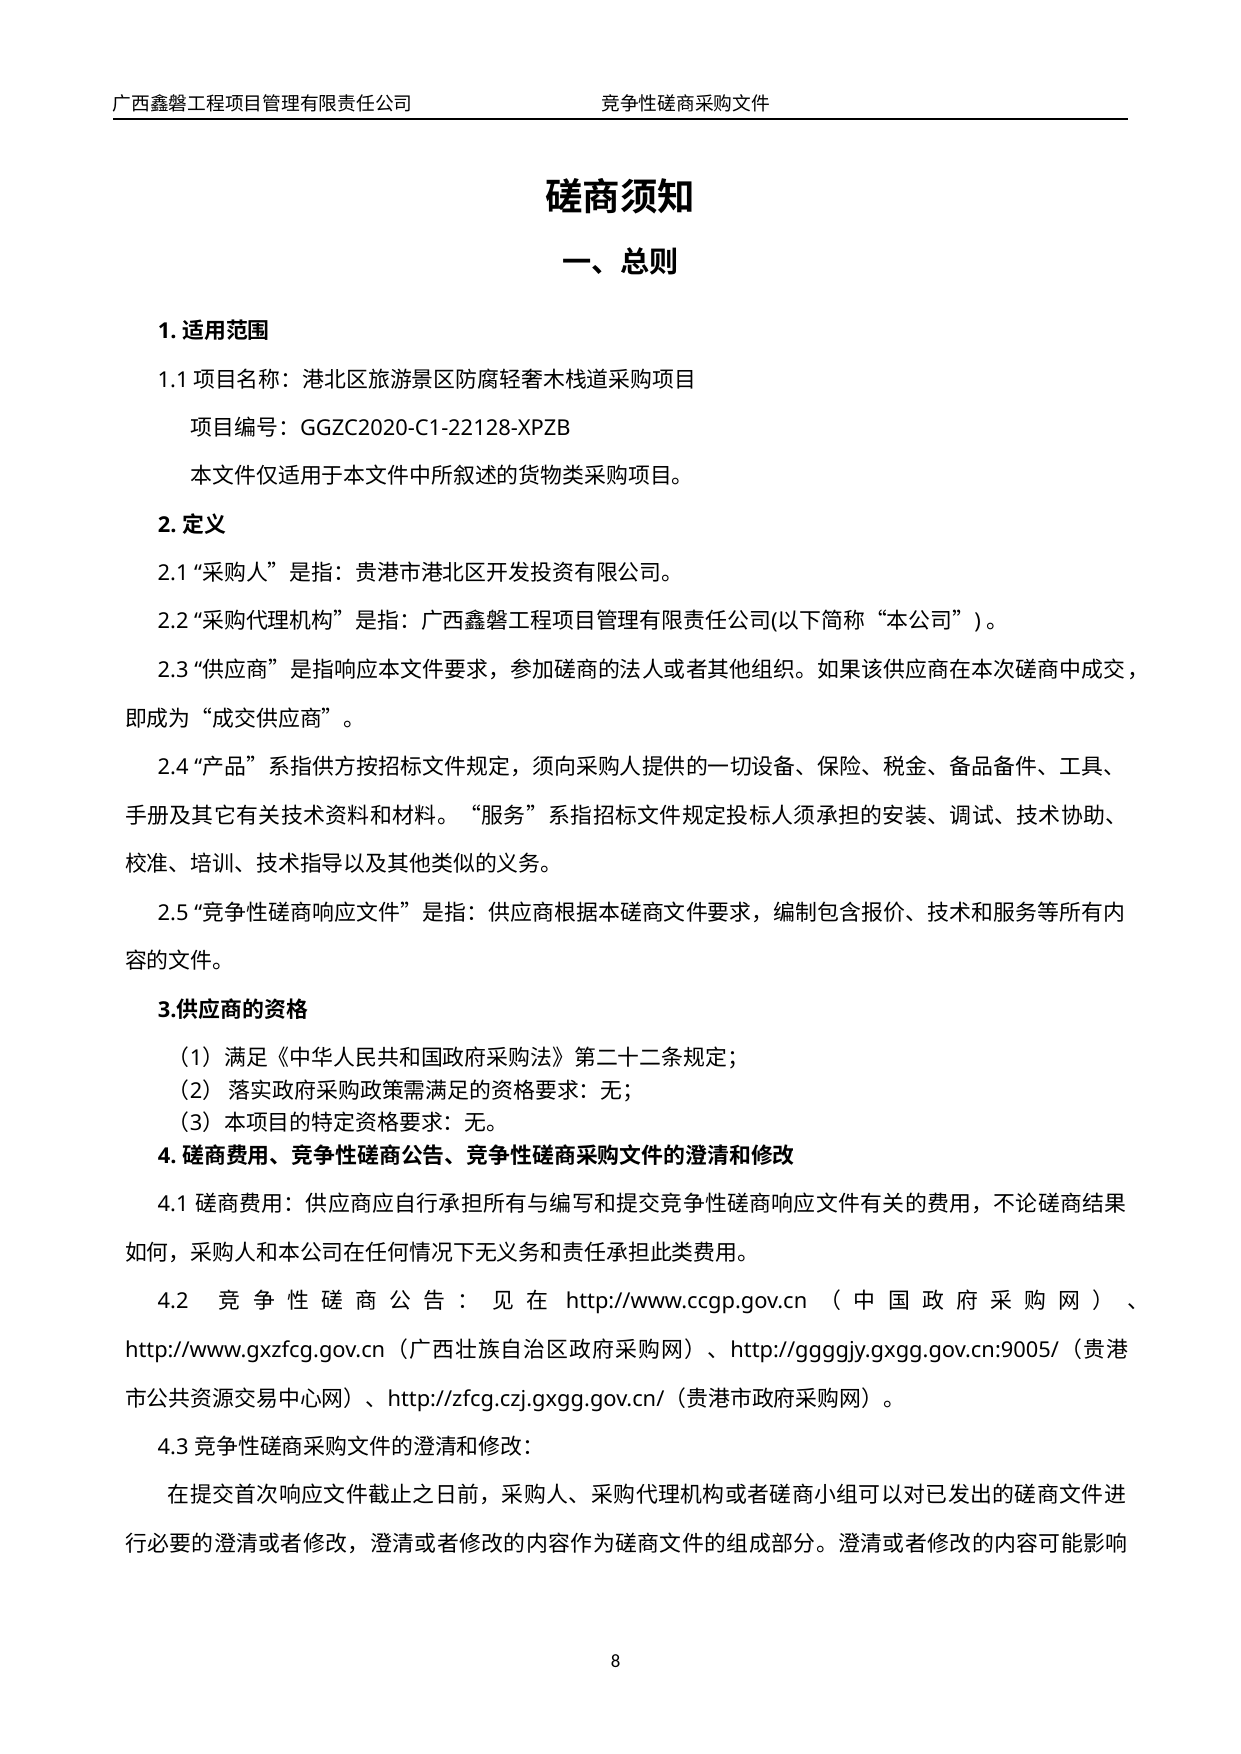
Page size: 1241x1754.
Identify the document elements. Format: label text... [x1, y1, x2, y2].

text 项目编号：GGZC2020-C1-22128-XPZB [125, 410, 1128, 442]
text 2.4 “产品”系指供方按招标文件规定，须向采购人提供的一切设备、保险、税金、备品备件、工具、手册及其它有关技术资料和材料。“服务”系指招标文件规定投标人须承担的安装、调试、技术协助、校准、培训、技术指导以及其他类似的义务。 [125, 748, 1128, 878]
text 4.1 磋商费用：供应商应自行承担所有与编写和提交竞争性磋商响应文件有关的费用，不论磋商结果如何，采购人和本公司在任何情况下无义务和责任承担此类费用。 [125, 1186, 1128, 1267]
text 2. 定义 [125, 506, 1128, 539]
text 4.2 竞争性磋商公告：见在http://www.ccgp.gov.cn（中国政府采购网）、http://www.gxzfcg.gov.cn（广西壮族自治区政府采购网）、http://ggggjy.gxgg.gov.cn:9005/（贵港市公共资源交易中心网）、http://zfcg.czj.gxgg.gov.cn/（贵港市政府采购网）。 [125, 1283, 1128, 1413]
text 2.1 “采购人”是指：贵港市港北区开发投资有限公司。 [125, 555, 1128, 587]
text （2） 落实政府采购政策需满足的资格要求：无； [125, 1072, 1128, 1105]
text 1.1项目名称：港北区旅游景区防腐轻奢木栈道采购项目 [125, 361, 1128, 394]
text （3）本项目的特定资格要求：无。 [125, 1105, 1128, 1137]
text 4.3 竞争性磋商采购文件的澄清和修改： [125, 1428, 1128, 1461]
text 本文件仅适用于本文件中所叙述的货物类采购项目。 [125, 458, 1128, 491]
subtitle 一、总则 [112, 227, 1128, 292]
text 2.5 “竞争性磋商响应文件”是指：供应商根据本磋商文件要求，编制包含报价、技术和服务等所有内容的文件。 [125, 894, 1128, 976]
text （1）满足《中华人民共和国政府采购法》第二十二条规定； [125, 1040, 1128, 1072]
text 1. 适用范围 [125, 313, 1128, 346]
text 4. 磋商费用、竞争性磋商公告、竞争性磋商采购文件的澄清和修改 [125, 1137, 1128, 1170]
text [125, 1477, 1128, 1558]
text 磋商须知 [112, 162, 1128, 227]
text 2.2 “采购代理机构”是指：广西鑫磐工程项目管理有限责任公司(以下简称“本公司”) 。 [125, 603, 1128, 636]
text 2.3 “供应商”是指响应本文件要求，参加磋商的法人或者其他组织。如果该供应商在本次磋商中成交，即成为“成交供应商”。 [125, 651, 1128, 733]
text 3.供应商的资格 [125, 991, 1128, 1024]
